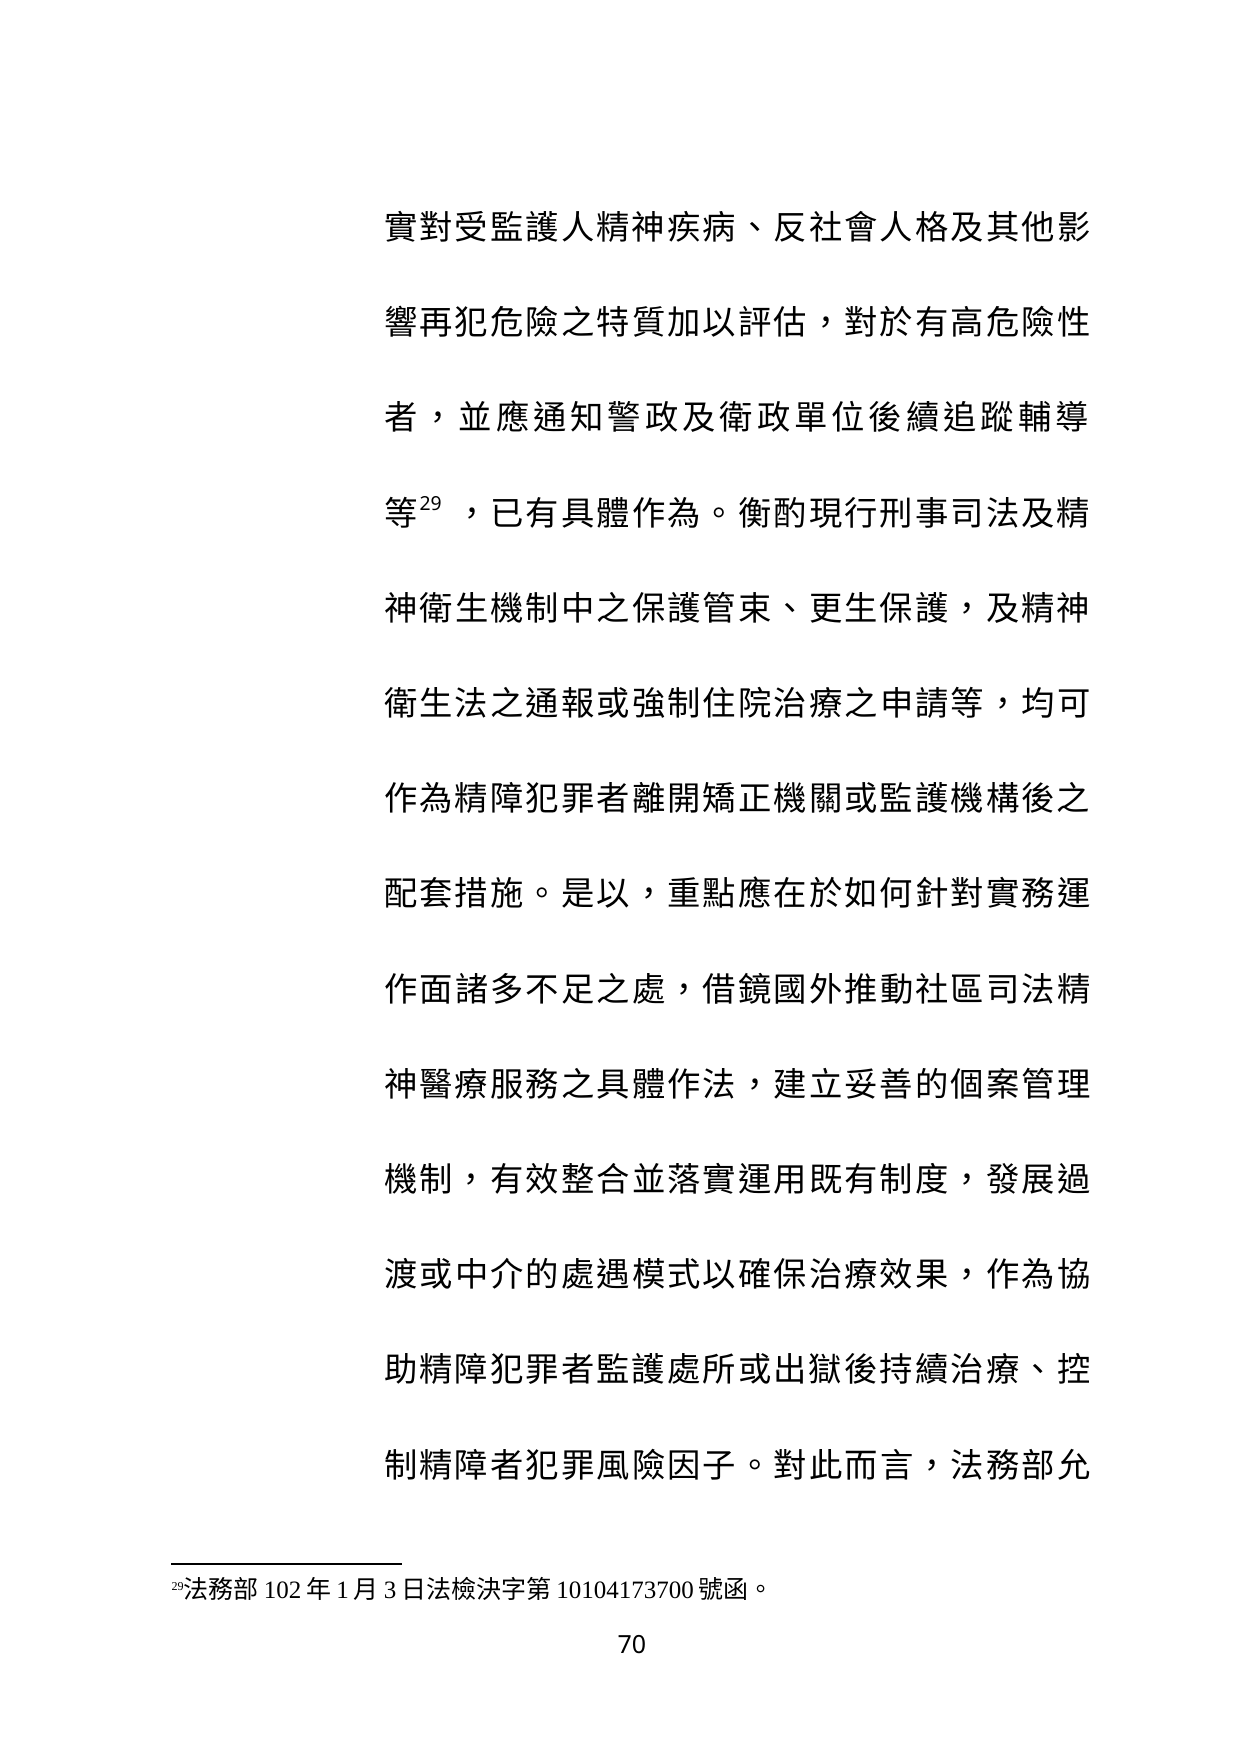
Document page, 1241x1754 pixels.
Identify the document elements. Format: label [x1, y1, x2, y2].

list [280, 177, 1092, 1510]
